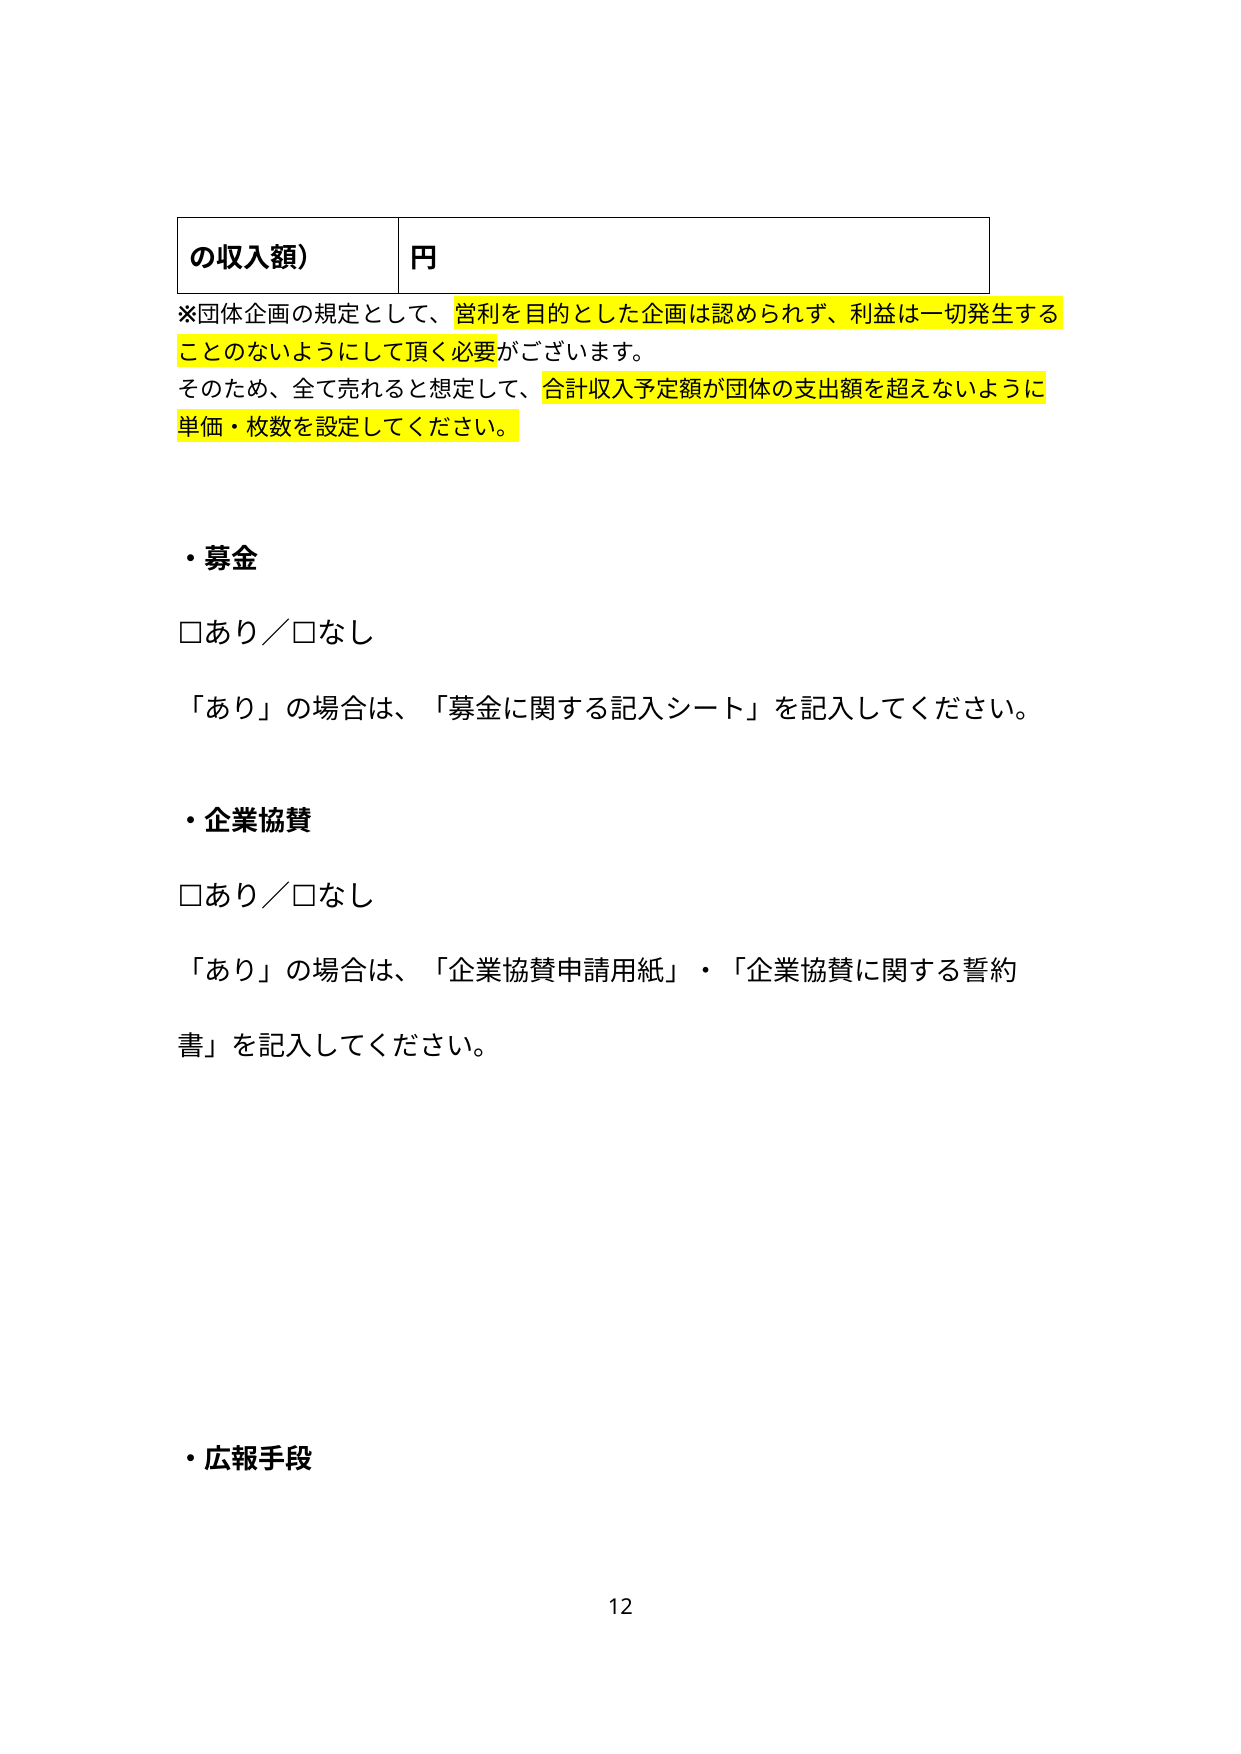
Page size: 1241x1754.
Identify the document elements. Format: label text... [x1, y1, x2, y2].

table_cell 合計収入予定額（完売した場合の収入額） [178, 218, 398, 293]
text そのため、全て売れると想定して、合計収入予定額が団体の支出額を超えないように単価・枚数を設定してください。 [177, 369, 1063, 444]
text 「あり」の場合は、「募金に関する記入シート」を記入してください。 [177, 669, 1063, 744]
table_cell 円 [399, 218, 989, 293]
text ・企業協賛 [177, 781, 1063, 856]
text ・募金 [177, 519, 1063, 594]
text 「あり」の場合は、「企業協賛申請用紙」・「企業協賛に関する誓約書」を記入してください。 [177, 931, 1063, 1081]
text ※団体企画の規定として、営利を目的とした企画は認められず、利益は一切発生することのないようにして頂く必要がございます。 [177, 294, 1063, 369]
text あり／なし [177, 856, 1063, 931]
text ・広報手段 [177, 1419, 1063, 1494]
text あり／なし [177, 594, 1063, 669]
